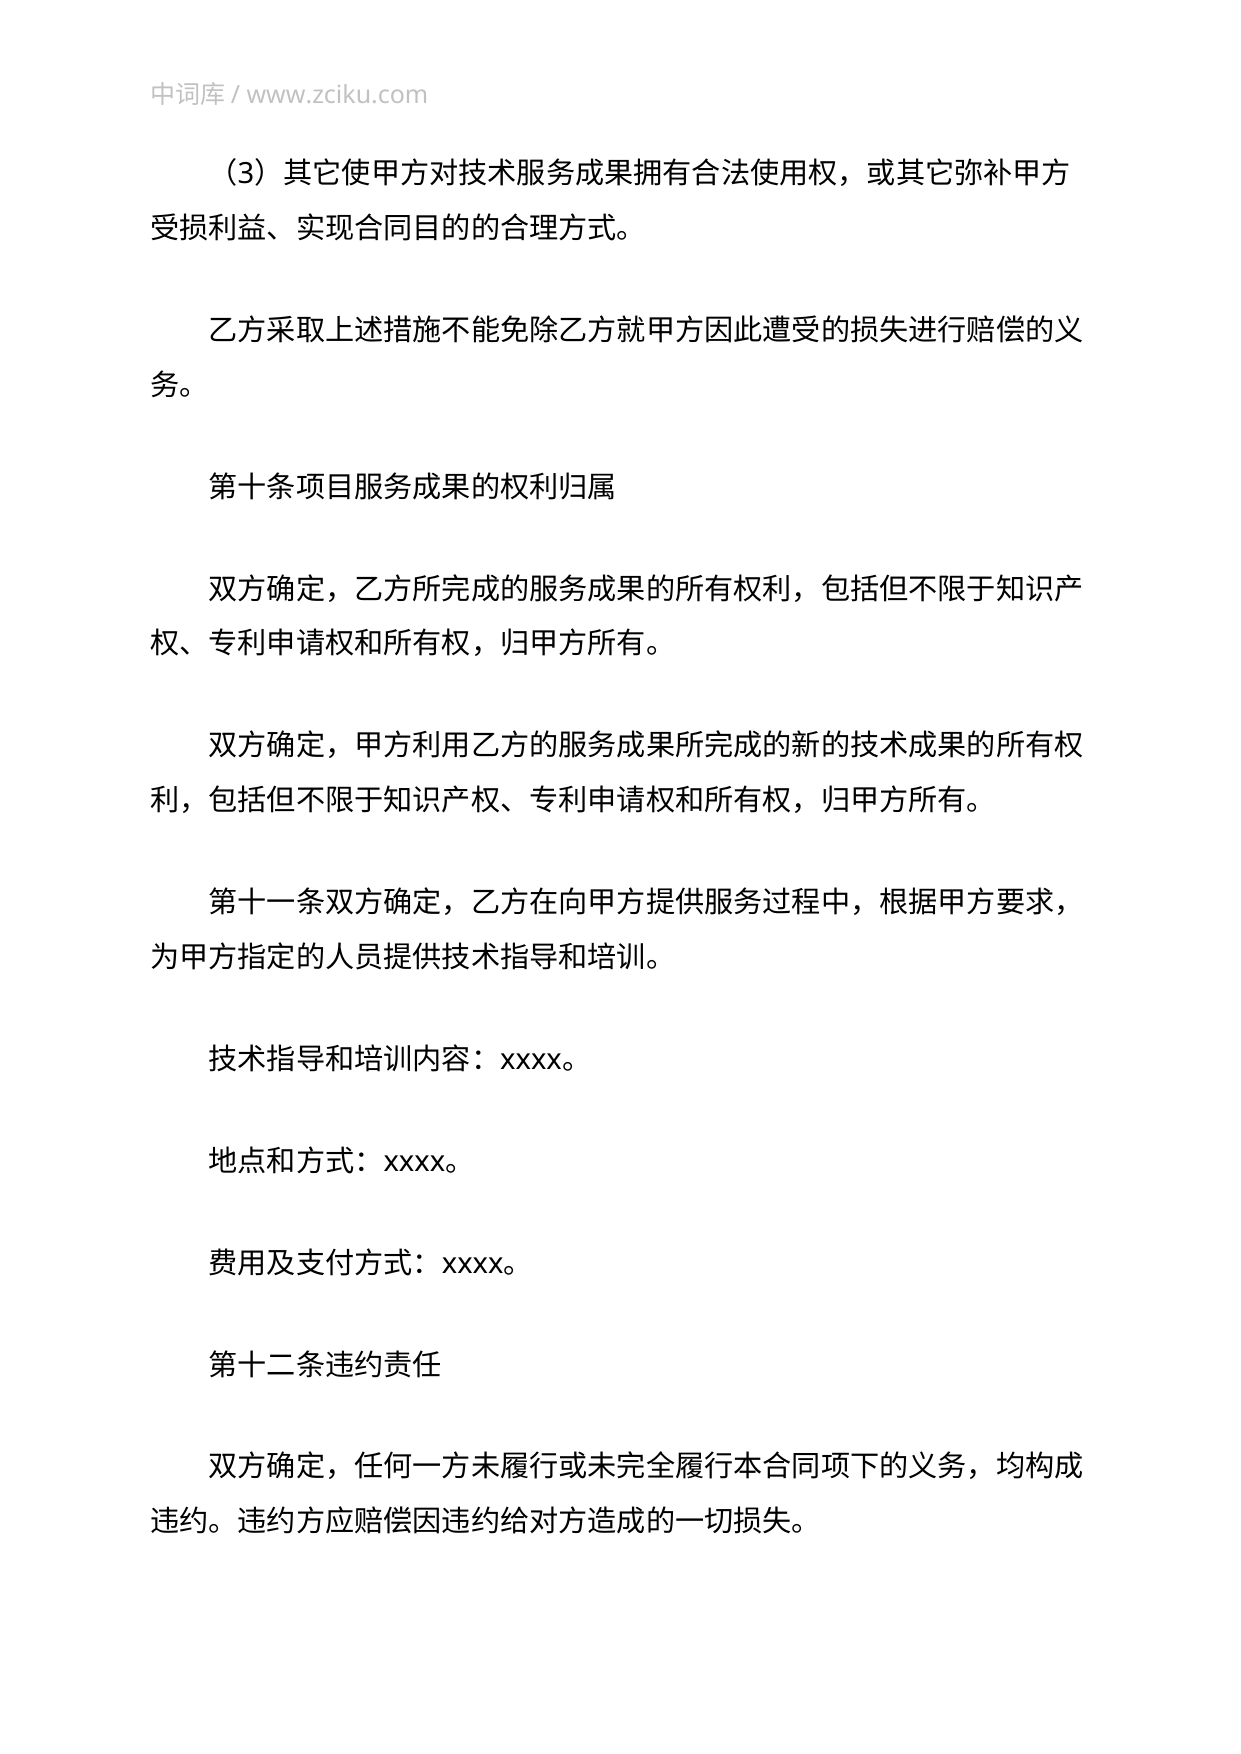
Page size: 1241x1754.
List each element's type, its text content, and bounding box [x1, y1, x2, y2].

text 第十条项目服务成果的权利归属 [150, 463, 1090, 506]
text （3）其它使甲方对技术服务成果拥有合法使用权，或其它弥补甲方受损利益、实现合同目的的合理方式。 [150, 150, 1090, 247]
text 双方确定，甲方利用乙方的服务成果所完成的新的技术成果的所有权利，包括但不限于知识产权、专利申请权和所有权，归甲方所有。 [150, 722, 1090, 819]
text 第十二条违约责任 [150, 1341, 1090, 1383]
text 双方确定，任何一方未履行或未完全履行本合同项下的义务，均构成违约。违约方应赔偿因违约给对方造成的一切损失。 [150, 1443, 1090, 1540]
text 技术指导和培训内容：xxxx。 [150, 1035, 1090, 1078]
text 双方确定，乙方所完成的服务成果的所有权利，包括但不限于知识产权、专利申请权和所有权，归甲方所有。 [150, 565, 1090, 662]
text 乙方采取上述措施不能免除乙方就甲方因此遭受的损失进行赔偿的义务。 [150, 307, 1090, 404]
text 费用及支付方式：xxxx。 [150, 1239, 1090, 1282]
text 地点和方式：xxxx。 [150, 1137, 1090, 1179]
text 第十一条双方确定，乙方在向甲方提供服务过程中，根据甲方要求，为甲方指定的人员提供技术指导和培训。 [150, 878, 1090, 976]
